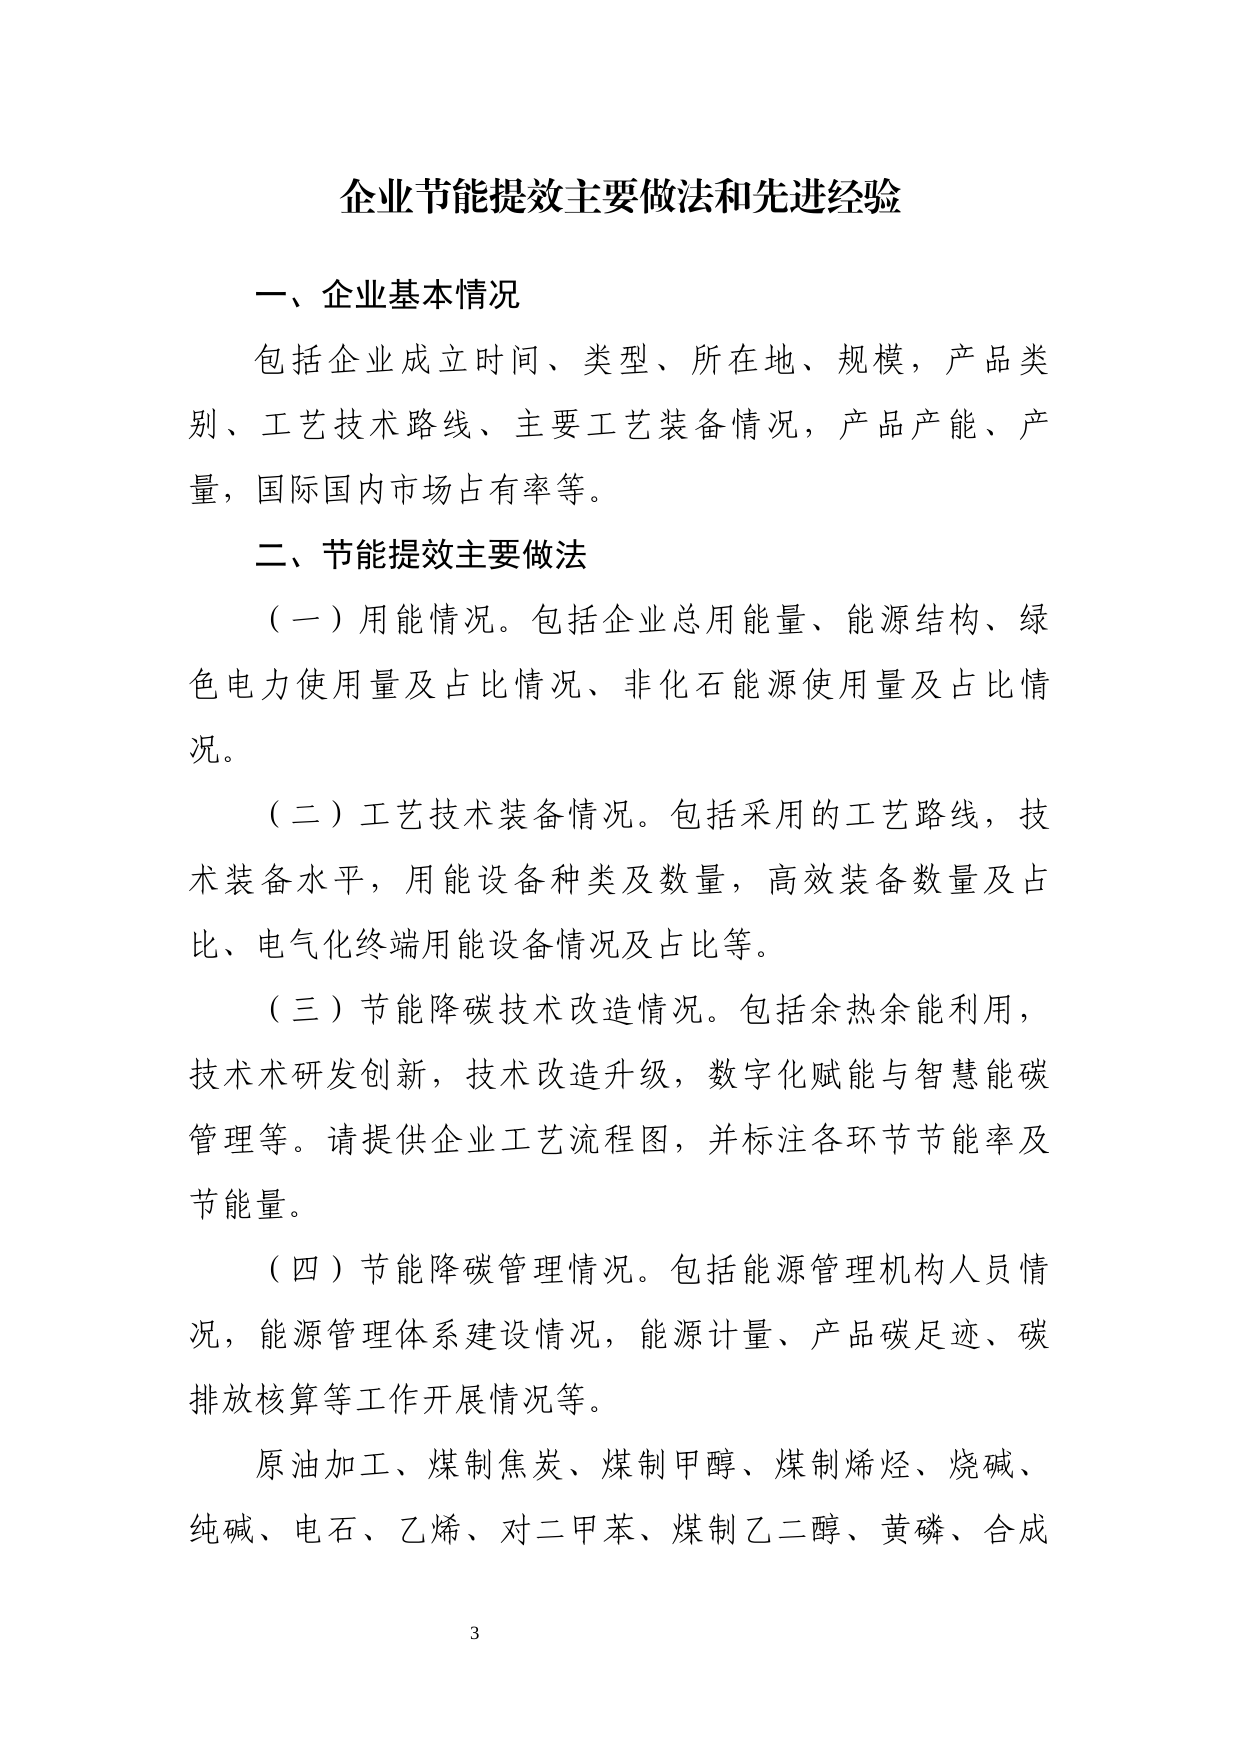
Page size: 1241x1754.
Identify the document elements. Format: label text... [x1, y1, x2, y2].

text （一）用能情况。包括企业总用能量、能源结构、绿色电力使用量及占比情况、非化石能源使用量及占比情况。 [187, 584, 1053, 779]
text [187, 1429, 1053, 1559]
subtitle 一、企业基本情况 [187, 259, 1053, 324]
text （二）工艺技术装备情况。包括采用的工艺路线，技术装备水平，用能设备种类及数量，高效装备数量及占比、电气化终端用能设备情况及占比等。 [187, 779, 1053, 974]
text 企业节能提效主要做法和先进经验 [187, 162, 1053, 227]
text （四）节能降碳管理情况。包括能源管理机构人员情况，能源管理体系建设情况，能源计量、产品碳足迹、碳排放核算等工作开展情况等。 [187, 1234, 1053, 1429]
subtitle 二、节能提效主要做法 [187, 519, 1053, 584]
text 包括企业成立时间、类型、所在地、规模，产品类别、工艺技术路线、主要工艺装备情况，产品产能、产量，国际国内市场占有率等。 [187, 324, 1053, 519]
text （三）节能降碳技术改造情况。包括余热余能利用，技术术研发创新，技术改造升级，数字化赋能与智慧能碳管理等。请提供企业工艺流程图，并标注各环节节能率及节能量。 [187, 974, 1053, 1234]
